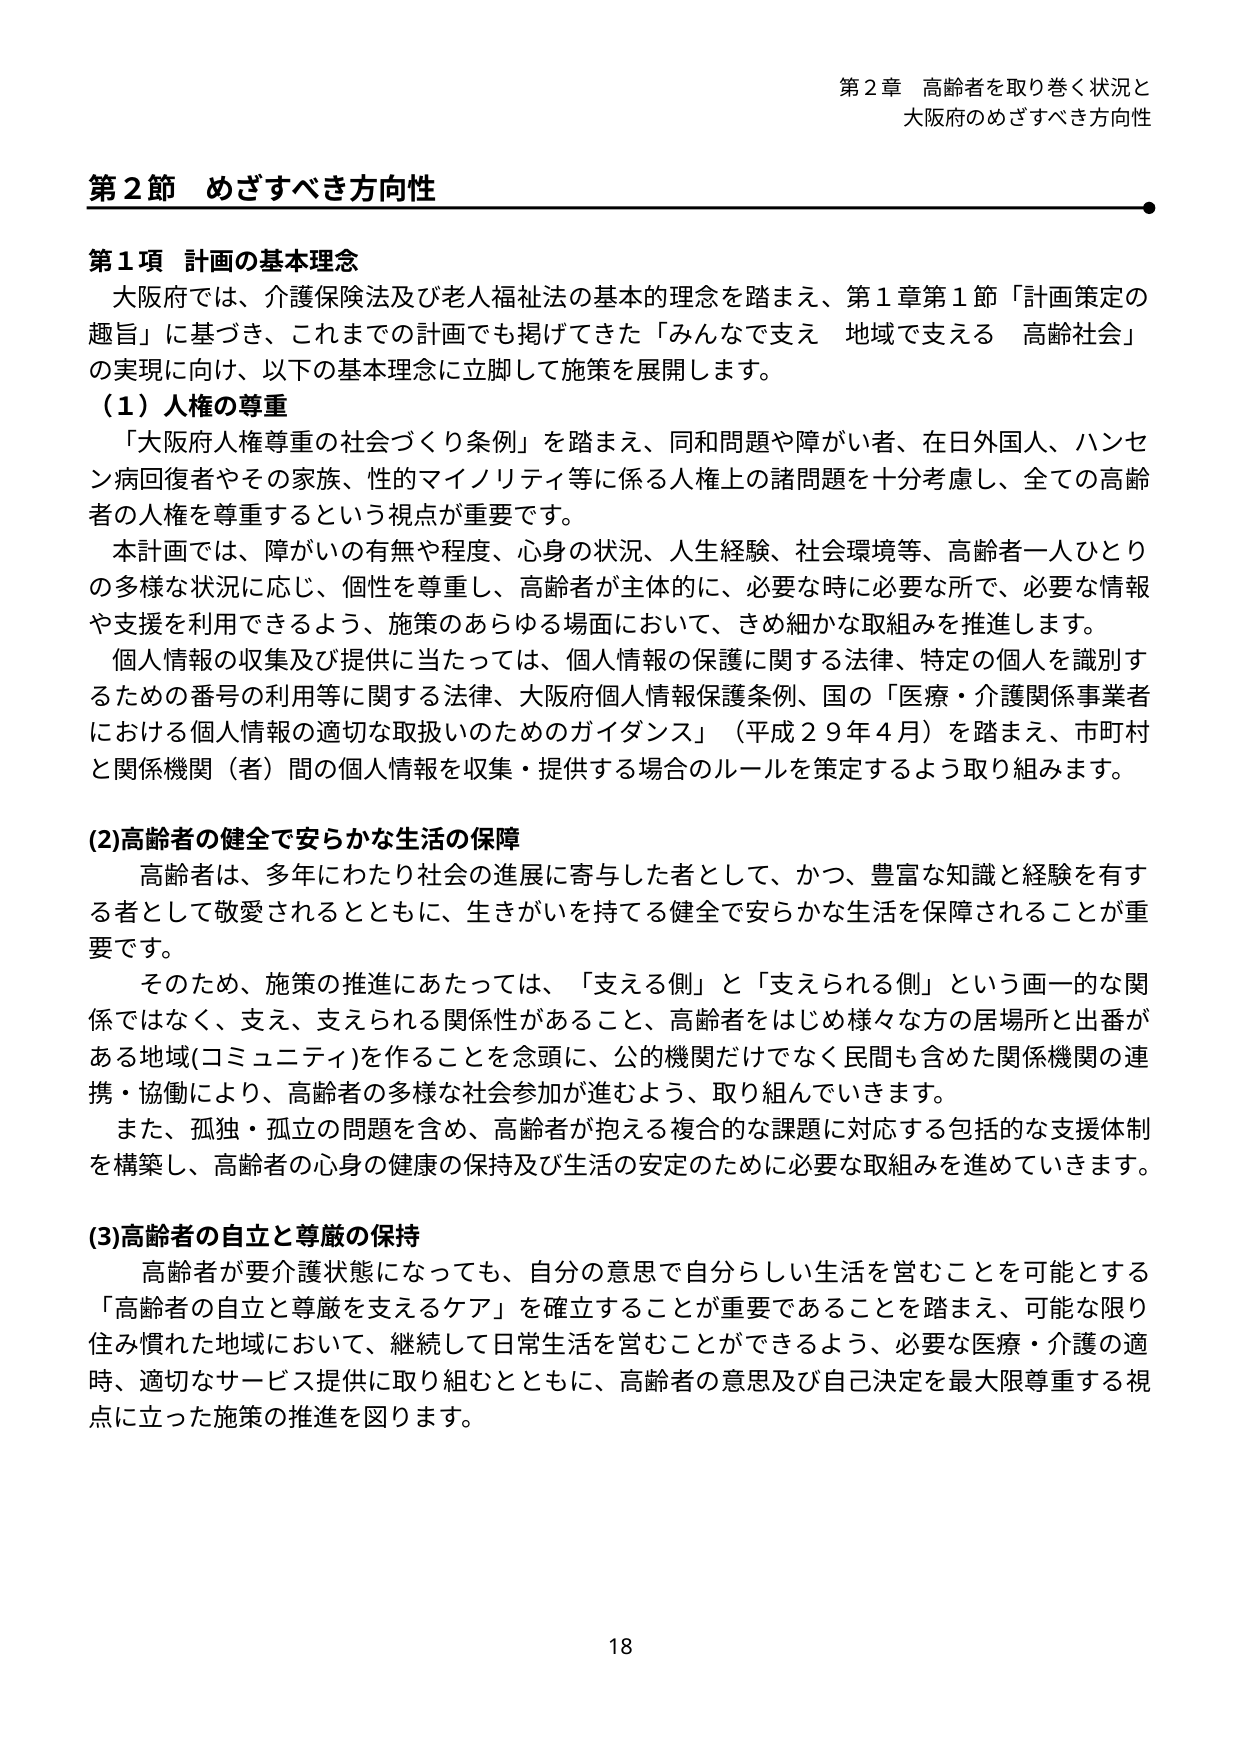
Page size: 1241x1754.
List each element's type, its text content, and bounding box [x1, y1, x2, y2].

text 大阪府では、介護保険法及び老人福祉法の基本的理念を踏まえ、第１章第１節「計画策定の趣旨」に基づき、これまでの計画でも掲げてきた「みんなで支え 地域で支える 高齢社会」の実現に向け、以下の基本理念に立脚して施策を展開します。 [89, 278, 1152, 387]
text 「大阪府人権尊重の社会づくり条例」を踏まえ、同和問題や障がい者、在日外国人、ハンセン病回復者やその家族、性的マイノリティ等に係る人権上の諸問題を十分考慮し、全ての高齢者の人権を尊重するという視点が重要です。 [89, 423, 1152, 532]
text 個人情報の収集及び提供に当たっては、個人情報の保護に関する法律、特定の個人を識別するための番号の利用等に関する法律、大阪府個人情報保護条例、国の「医療・介護関係事業者における個人情報の適切な取扱いのためのガイダンス」（平成２９年４月）を踏まえ、市町村と関係機関（者）間の個人情報を収集・提供する場合のルールを策定するよう取り組みます。 [89, 640, 1152, 785]
text 本計画では、障がいの有無や程度、心身の状況、人生経験、社会環境等、高齢者一人ひとりの多様な状況に応じ、個性を尊重し、高齢者が主体的に、必要な時に必要な所で、必要な情報や支援を利用できるよう、施策のあらゆる場面において、きめ細かな取組みを推進します。 [89, 532, 1152, 640]
text そのため、施策の推進にあたっては、「支える側」と「支えられる側」という画一的な関係ではなく、支え、支えられる関係性があること、高齢者をはじめ様々な方の居場所と出番がある地域(コミュニティ)を作ることを念頭に、公的機関だけでなく民間も含めた関係機関の連携・協働により、高齢者の多様な社会参加が進むよう、取り組んでいきます。 [89, 964, 1152, 1109]
text また、孤独・孤立の問題を含め、高齢者が抱える複合的な課題に対応する包括的な支援体制を構築し、高齢者の心身の健康の保持及び生活の安定のために必要な取組みを進めていきます。 [89, 1109, 1152, 1182]
text 高齢者が要介護状態になっても、自分の意思で自分らしい生活を営むことを可能とする「高齢者の自立と尊厳を支えるケア」を確立することが重要であることを踏まえ、可能な限り住み慣れた地域において、継続して日常生活を営むことができるよう、必要な医療・介護の適時、適切なサービス提供に取り組むとともに、高齢者の意思及び自己決定を最大限尊重する視点に立った施策の推進を図ります。 [89, 1252, 1152, 1433]
text (3)高齢者の自立と尊厳の保持 [89, 1216, 1152, 1252]
text 第２節 めざすべき方向性 [89, 165, 1152, 206]
text 高齢者は、多年にわたり社会の進展に寄与した者として、かつ、豊富な知識と経験を有する者として敬愛されるとともに、生きがいを持てる健全で安らかな生活を保障されることが重要です。 [89, 856, 1152, 964]
text (2)高齢者の健全で安らかな生活の保障 [89, 819, 1152, 856]
list 計画の基本理念 [89, 242, 1152, 278]
text （１）人権の尊重 [89, 387, 1152, 423]
